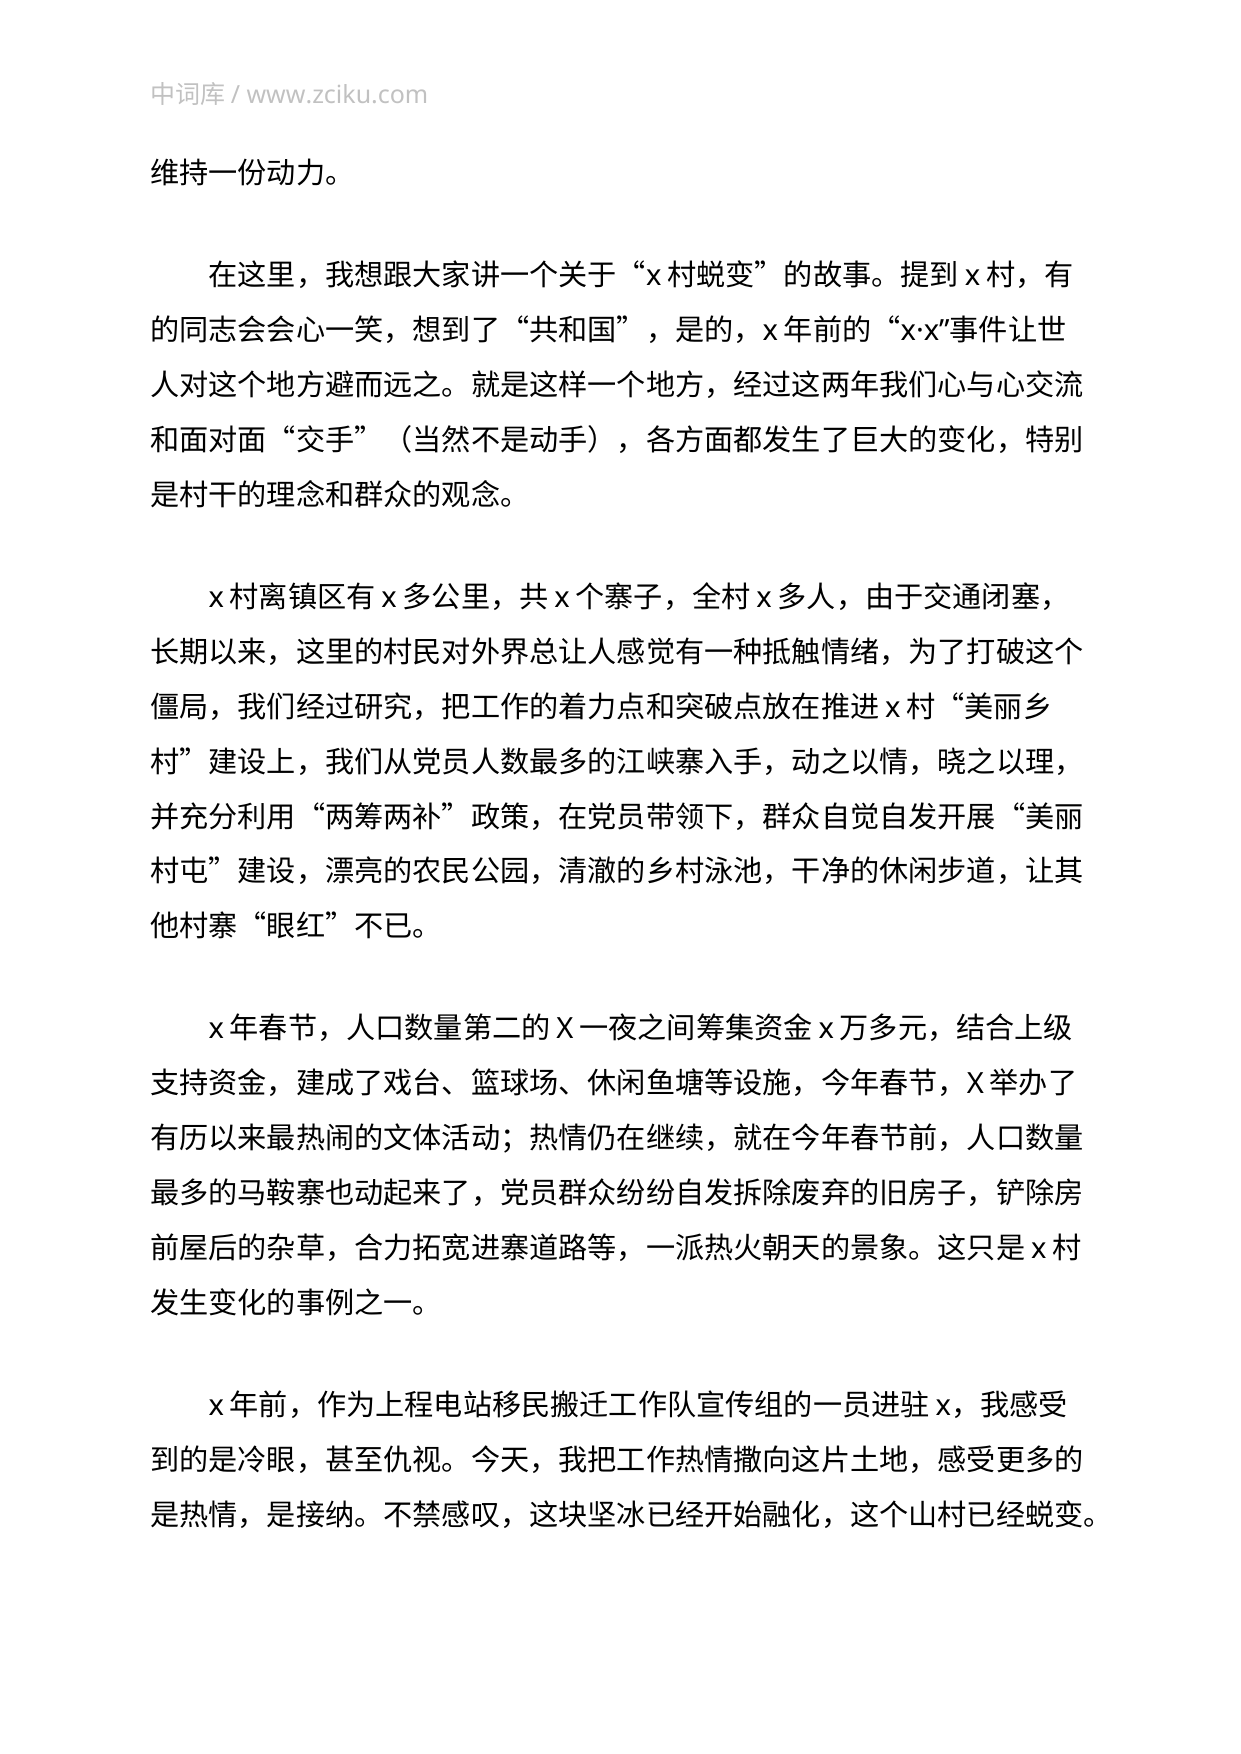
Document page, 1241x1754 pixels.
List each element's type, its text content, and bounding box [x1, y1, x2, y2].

text x村离镇区有x多公里，共x个寨子，全村x多人，由于交通闭塞，长期以来，这里的村民对外界总让人感觉有一种抵触情绪，为了打破这个僵局，我们经过研究，把工作的着力点和突破点放在推进x村“美丽乡村”建设上，我们从党员人数最多的江峡寨入手，动之以情，晓之以理，并充分利用“两筹两补”政策，在党员带领下，群众自觉自发开展“美丽村屯”建设，漂亮的农民公园，清澈的乡村泳池，干净的休闲步道，让其他村寨“眼红”不已。 [150, 573, 1090, 945]
text 在这里，我想跟大家讲一个关于“x村蜕变”的故事。提到x村，有的同志会会心一笑，想到了“共和国”，是的，x年前的“x·x”事件让世人对这个地方避而远之。就是这样一个地方，经过这两年我们心与心交流和面对面“交手”（当然不是动手），各方面都发生了巨大的变化，特别是村干的理念和群众的观念。 [150, 252, 1090, 514]
text x年前，作为上程电站移民搬迁工作队宣传组的一员进驻x，我感受到的是冷眼，甚至仇视。今天，我把工作热情撒向这片土地，感受更多的是热情，是接纳。不禁感叹，这块坚冰已经开始融化，这个山村已经蜕变。 [150, 1381, 1090, 1533]
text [150, 150, 1090, 192]
text x年春节，人口数量第二的X一夜之间筹集资金x万多元，结合上级支持资金，建成了戏台、篮球场、休闲鱼塘等设施，今年春节，X举办了有历以来最热闹的文体活动；热情仍在继续，就在今年春节前，人口数量最多的马鞍寨也动起来了，党员群众纷纷自发拆除废弃的旧房子，铲除房前屋后的杂草，合力拓宽进寨道路等，一派热火朝天的景象。这只是x村发生变化的事例之一。 [150, 1005, 1090, 1322]
